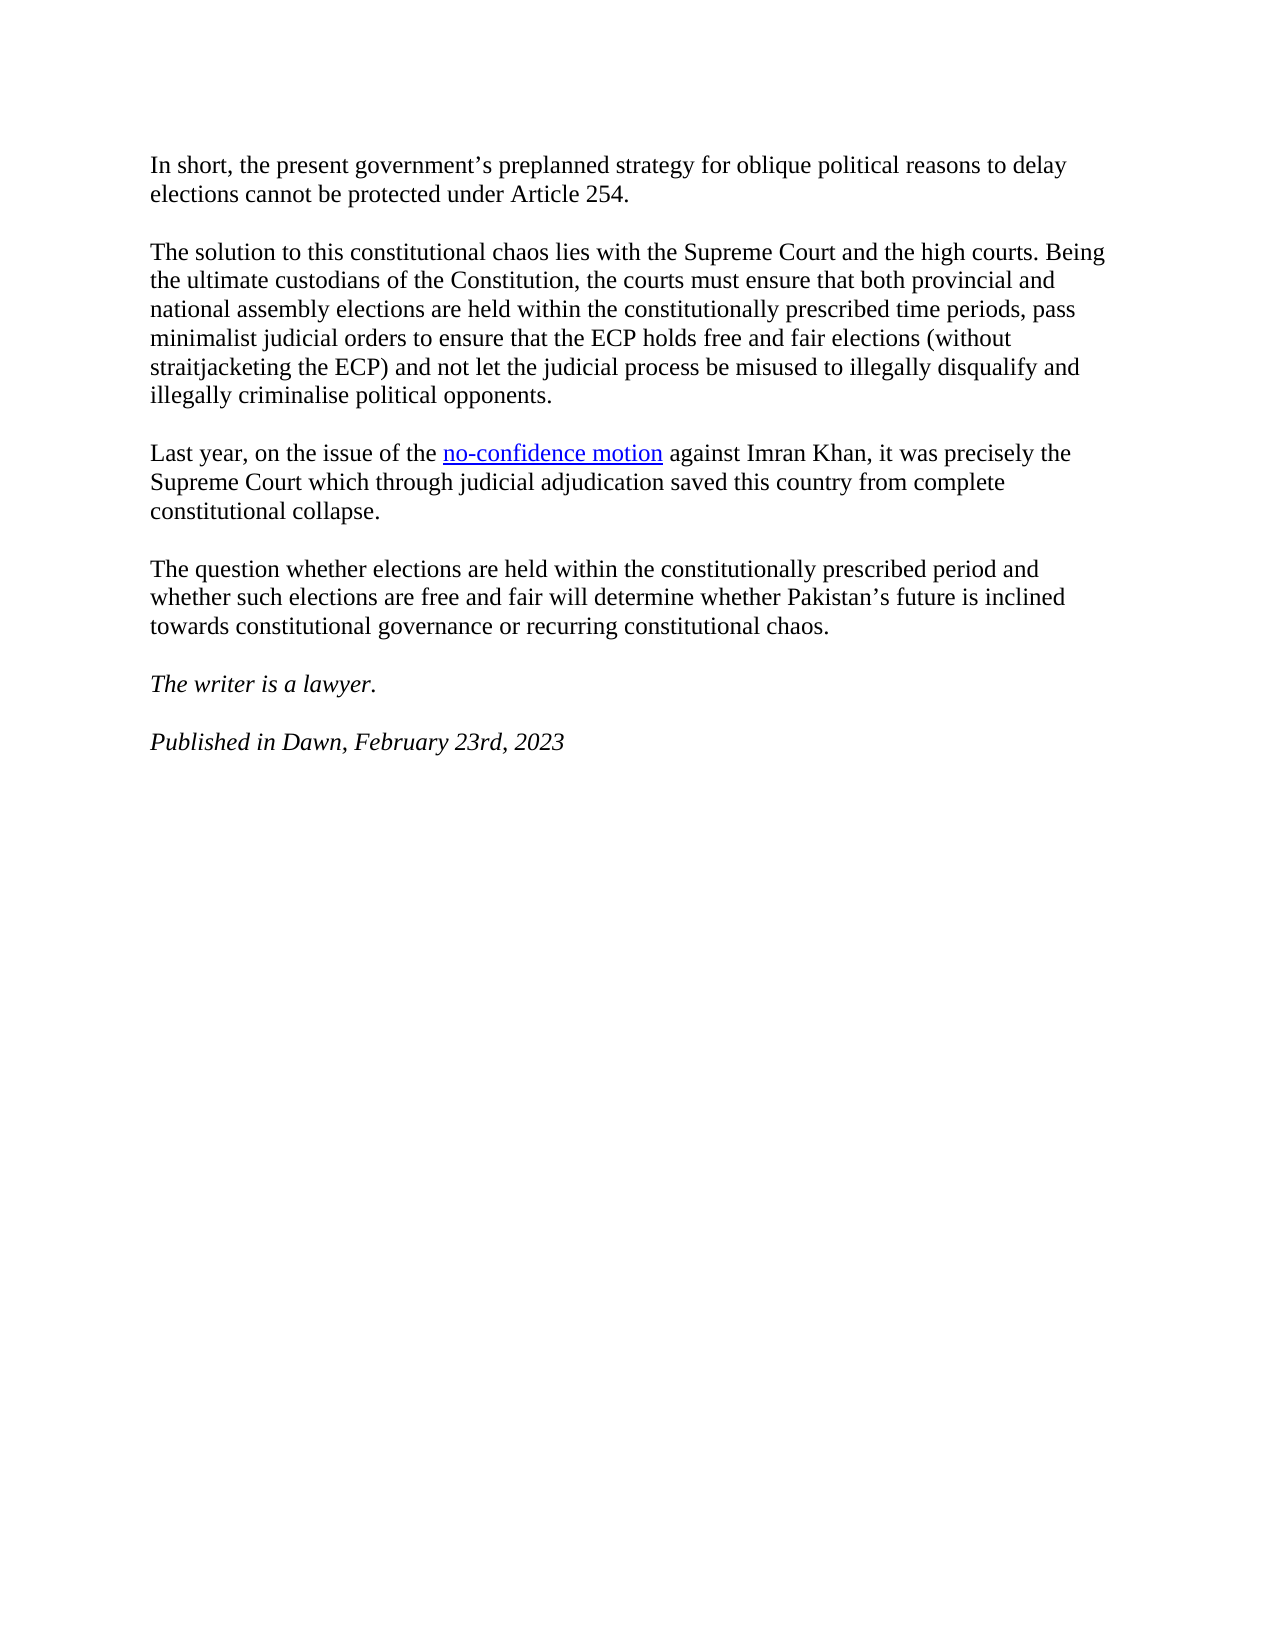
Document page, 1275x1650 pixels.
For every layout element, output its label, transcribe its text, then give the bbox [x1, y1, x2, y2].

text Last year, on the issue of the no-confidence motion against Imran Khan, it was precisely the Supreme Court which through judicial adjudication saved this country from complete constitutional collapse. [150, 438, 1125, 524]
text The question whether elections are held within the constitutionally prescribed period and whether such elections are free and fair will determine whether Pakistan’s future is inclined towards constitutional governance or recurring constitutional chaos. [150, 554, 1125, 640]
text Published in Dawn, February 23rd, 2023 [150, 727, 1125, 756]
text The writer is a lawyer. [150, 669, 1125, 698]
text The solution to this constitutional chaos lies with the Supreme Court and the high courts. Being the ultimate custodians of the Constitution, the courts must ensure that both provincial and national assembly elections are held within the constitutionally prescribed time periods, pass minimalist judicial orders to ensure that the ECP holds free and fair elections (without straitjacketing the ECP) and not let the judicial process be misused to illegally disqualify and illegally criminalise political opponents. [150, 237, 1125, 409]
text In short, the present government’s preplanned strategy for oblique political reasons to delay elections cannot be protected under Article 254. [150, 150, 1125, 207]
